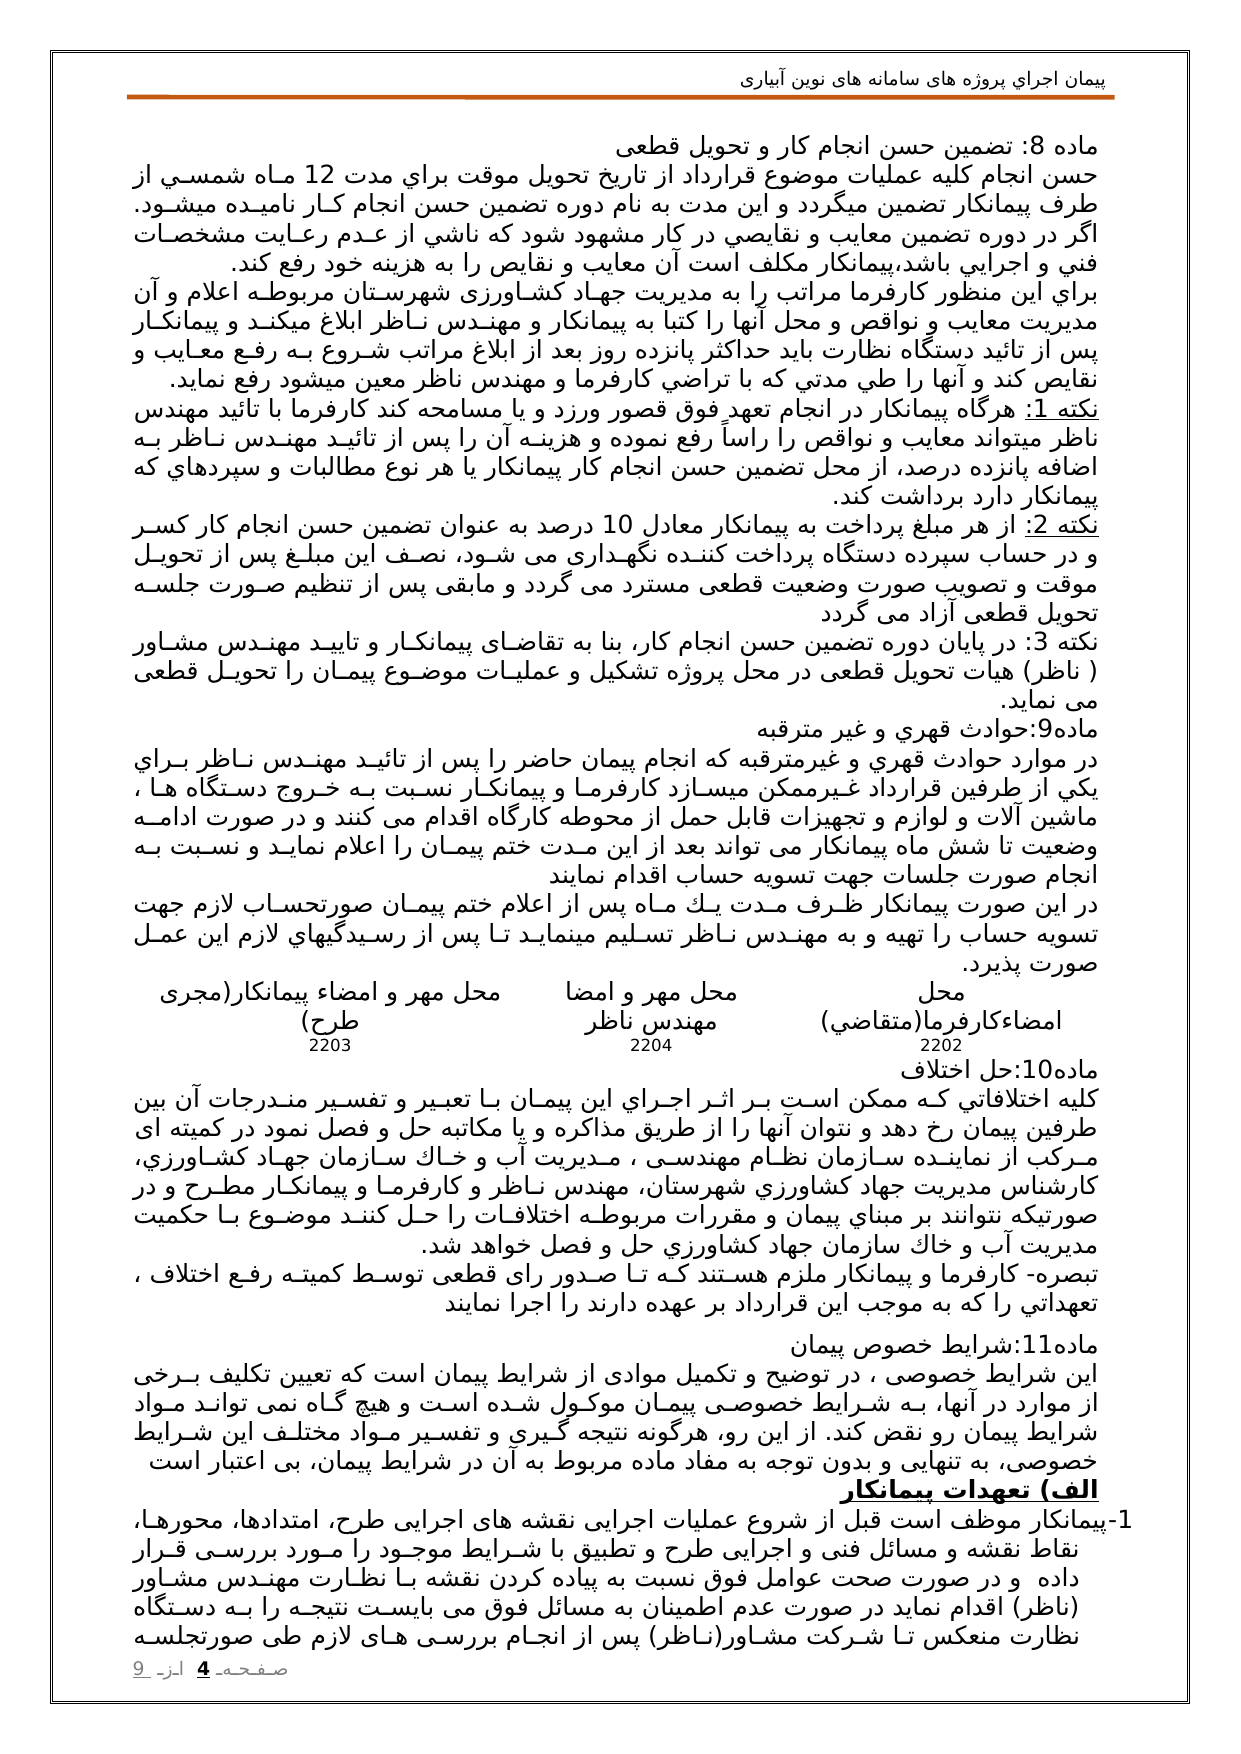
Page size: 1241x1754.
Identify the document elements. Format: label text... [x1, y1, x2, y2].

text حسن انجام كليه عمليات موضوع قرارداد از تاريخ تحويل موقت براي مدت 12 ماه شمسي از طرف پيمانكار تضمين ميگردد و اين مدت به نام دوره تضمين حسن انجام کار ناميده ميشود. اگر در دوره تضمين معايب و نقايصي در كار مشهود شود كه ناشي از عدم رعايت مشخصات فني و اجرايي باشد،پيمانكار مكلف است آن معايب و نقايص را به هزينه خود رفع كند. [133, 160, 1098, 277]
table_cell 2202 [780, 1035, 1102, 1055]
text نکته 1: هرگاه پيمانكار در انجام تعهد فوق قصور ورزد و يا مسامحه كند كارفرما با تائيد مهندس ناظر ميتواند معايب و نواقص را راساً رفع نموده و هزينه آن را پس از تائيد مهندس ناظر به اضافه پانزده درصد، از محل تضمين حسن انجام کار پيمانكار يا هر نوع مطالبات و سپردهاي كه پيمانكار دارد برداشت كند. [133, 394, 1098, 510]
text در اين صورت پيمانكار ظرف مدت يك ماه پس از اعلام ختم پيمان صورتحساب لازم جهت تسويه حساب را تهيه و به مهندس ناظر تسليم مينمايد تا پس از رسيدگيهاي لازم اين عمل صورت پذيرد. [133, 889, 1098, 977]
text تبصره- كارفرما و پيمانكار ملزم هستند كه تا صدور رای قطعی توسط کمیته رفع اختلاف ، تعهداتي را كه به موجب این قرارداد بر عهده دارند را اجرا نمايند [133, 1259, 1098, 1317]
text ماده10:حل اختلاف [133, 1055, 1098, 1084]
table_header محل مهر و امضا مهندس ناظر [523, 977, 780, 1035]
table_header محل امضاءكارفرما(متقاضي) [780, 977, 1102, 1035]
text كليه اختلافاتي كه ممكن است بر اثر اجراي اين پيمان با تعبير و تفسير مندرجات آن بين طرفين پيمان رخ دهد و نتوان آنها را از طريق مذاكره و يا مكاتبه حل و فصل نمود در کمیته ای مركب از نماينده سازمان نظام مهندسی ، مديريت آب و خاك سازمان جهاد كشاورزي، كارشناس مديريت جهاد كشاورزي شهرستان، مهندس ناظر و كارفرما و پیمانکار مطرح و در صورتيكه نتوانند بر مبناي پيمان و مقررات مربوطه اختلافات را حل كنند موضوع با حكميت مديريت آب و خاك سازمان جهاد كشاورزي حل و فصل خواهد شد. [133, 1084, 1098, 1259]
text الف) تعهدات پیمانکار [133, 1476, 1098, 1505]
text ماده11:شرایط خصوص پیمان [133, 1330, 1098, 1359]
text ماده 8: تضمین حسن انجام کار و تحویل قطعی [133, 131, 1098, 160]
table_cell 2203 [138, 1035, 522, 1055]
text در موارد حوادث قهري و غيرمترقبه كه انجام پيمان حاضر را پس از تائيد مهندس ناظر براي يكي از طرفين قرارداد غيرممكن ميسازد کارفرما و پیمانکار نسبت به خروج دستگاه ها ، ماشین آلات و لوازم و تجهیزات قابل حمل از محوطه کارگاه اقدام می کنند و در صورت ادامه وضعیت تا شش ماه پیمانکار می تواند بعد از این مدت ختم پیمان را اعلام نماید و نسبت به انجام صورت جلسات جهت تسویه حساب اقدام نمایند [133, 744, 1098, 889]
text ماده9:حوادث قهري و غير مترقبه [133, 714, 1098, 744]
table_header محل مهر و امضاء پیمانکار(مجری طرح) [138, 977, 522, 1035]
table_cell 2204 [523, 1035, 780, 1055]
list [133, 1505, 1108, 1651]
text نکته 3: در پایان دوره تضمین حسن انجام کار، بنا به تقاضای پیمانکار و تایید مهندس مشاور ( ناظر) هیات تحویل قطعی در محل پروژه تشکیل و عملیات موضوع پیمان را تحویل قطعی می نماید. [133, 627, 1098, 714]
text نکته 2: از هر مبلغ پرداخت به پیمانکار معادل 10 درصد به عنوان تضمین حسن انجام کار کسر و در حساب سپرده دستگاه پرداخت کننده نگهداری می شود، نصف این مبلغ پس از تحویل موقت و تصویب صورت وضعیت قطعی مسترد می گردد و مابقی پس از تنظیم صورت جلسه تحویل قطعی آزاد می گردد [133, 510, 1098, 627]
text این شرایط خصوصی ، در توضیح و تکمیل موادی از شرایط پیمان است که تعیین تکلیف برخی از موارد در آنها، به شرایط خصوصی پیمان موکول شده است و هیچ گاه نمی تواند مواد شرایط پیمان رو نقض کند. از این رو، هرگونه نتیجه گیری و تفسیر مواد مختلف این شرایط خصوصی، به تنهایی و بدون توجه به مفاد ماده مربوط به آن در شرایط پیمان، بی اعتبار است [133, 1359, 1098, 1476]
text براي اين منظور كارفرما مراتب را به مدیریت جهاد کشاورزی شهرستان مربوطه اعلام و آن مدیریت معايب و نواقص و محل آنها را كتبا به پيمانكار و مهندس ناظر ابلاغ ميكند و پيمانكار پس از تائيد دستگاه نظارت بايد حداكثر پانزده روز بعد از ابلاغ مراتب شروع به رفع معايب و نقايص كند و آنها را طي مدتي كه با تراضي كارفرما و مهندس ناظر معين ميشود رفع نمايد. [133, 277, 1098, 394]
